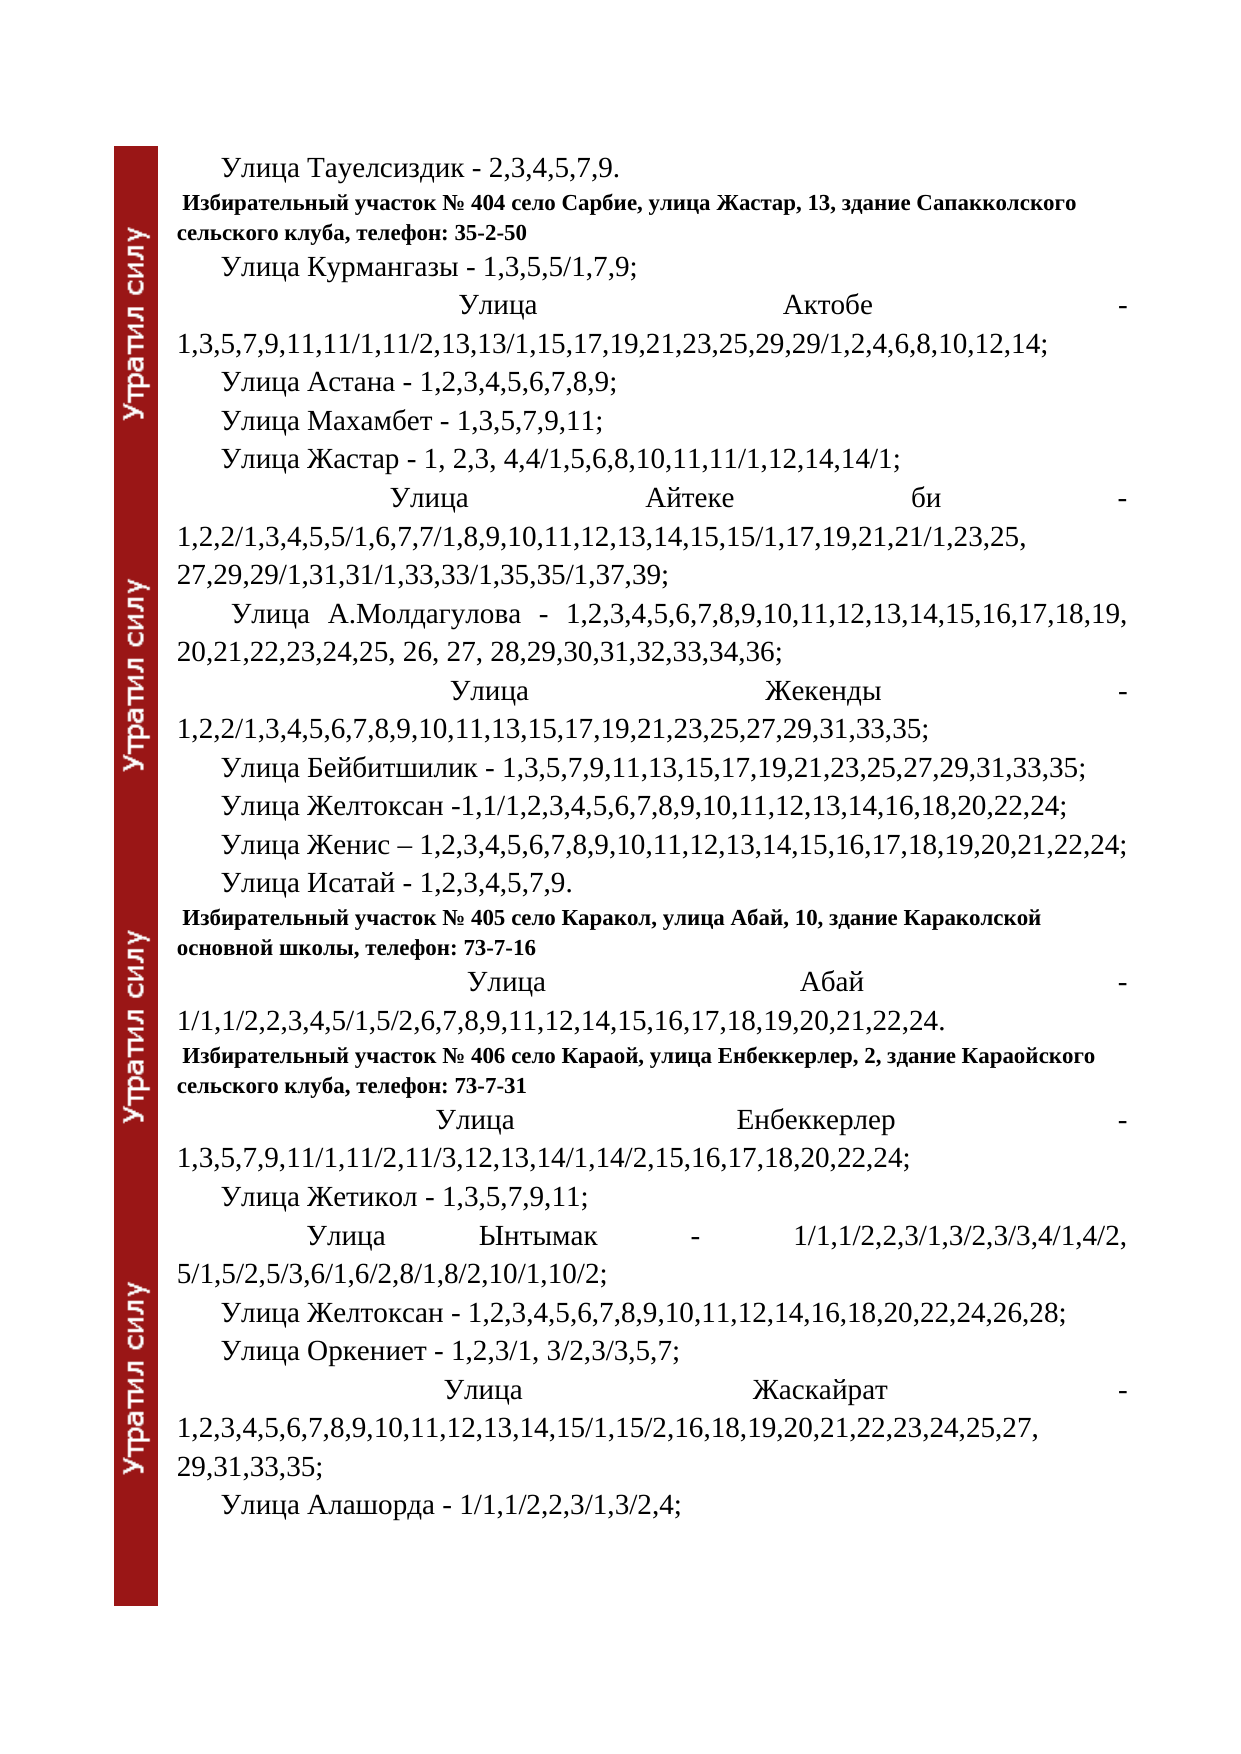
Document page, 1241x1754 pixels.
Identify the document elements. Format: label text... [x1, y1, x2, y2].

text Улица Курмангазы - 1,3,5,5/1,7,9; [112, 249, 1128, 282]
text Улица Жастар - 1, 2,3, 4,4/1,5,6,8,10,11,11/1,12,14,14/1; [112, 442, 1128, 475]
picture [114, 1367, 158, 1372]
picture [114, 437, 158, 442]
text Избирательный участок № 406 село Караой, улица Енбеккерлер, 2, здание Караойского сельского клуба, телефон: 73-7-31 [112, 1042, 1128, 1098]
text Улица Абай - 1/1,1/2,2,3,4,5/1,5/2,6,7,8,9,11,12,14,15,16,17,18,19,20,21,22,24. [112, 964, 1128, 1037]
picture [114, 1521, 158, 1606]
text Улица Ынтымак - 1/1,1/2,2,3/1,3/2,3/3,4/1,4/2, 5/1,5/2,5/3,6/1,6/2,8/1,8/2,10/1,10/2; [112, 1218, 1128, 1290]
text Улица Бейбитшилик - 1,3,5,7,9,11,13,15,17,19,21,23,25,27,29,31,33,35; [112, 750, 1128, 783]
picture [114, 1098, 158, 1102]
picture [114, 398, 158, 403]
picture [114, 1290, 158, 1295]
picture [114, 1213, 158, 1218]
picture [114, 146, 158, 150]
text Избирательный участок № 405 село Каракол, улица Абай, 10, здание Караколской основной школы, телефон: 73-7-16 [112, 904, 1128, 961]
text Улица Алашорда - 1/1,1/2,2,3/1,3/2,4; [112, 1487, 1128, 1521]
picture [114, 1482, 158, 1487]
picture [114, 1037, 158, 1042]
text Улица Оркениет - 1,2,3/1, 3/2,3/3,5,7; [112, 1333, 1128, 1367]
picture [114, 668, 158, 673]
text Улица Астана - 1,2,3,4,5,6,7,8,9; [112, 364, 1128, 398]
text Улица Махамбет - 1,3,5,7,9,11; [112, 403, 1128, 437]
picture [114, 899, 158, 904]
text Улица А.Молдагулова - 1,2,3,4,5,6,7,8,9,10,11,12,13,14,15,16,17,18,19, 20,21,22,23,24,25, 26, 27, 28,29,30,31,32,33,34,36; [112, 596, 1128, 668]
text Улица Тауелсиздик - 2,3,4,5,7,9. [112, 150, 1128, 183]
picture [114, 1328, 158, 1333]
picture [114, 861, 158, 866]
text Улица Жекенды - 1,2,2/1,3,4,5,6,7,8,9,10,11,13,15,17,19,21,23,25,27,29,31,33,35; [112, 673, 1128, 745]
text Улица Жетикол - 1,3,5,7,9,11; [112, 1179, 1128, 1213]
picture [114, 822, 158, 827]
picture [114, 359, 158, 364]
picture [114, 1174, 158, 1179]
picture [114, 245, 158, 249]
picture [114, 475, 158, 480]
text Улица Айтеке би - 1,2,2/1,3,4,5,5/1,6,7,7/1,8,9,10,11,12,13,14,15,15/1,17,19,21,21/1,23,25, 27,29,29/1,31,31/1,33,33/1,35,35/1,37,39; [112, 480, 1128, 591]
picture [114, 183, 158, 188]
text Улица Актобе - 1,3,5,7,9,11,11/1,11/2,13,13/1,15,17,19,21,23,25,29,29/1,2,4,6,8,10,12,14; [112, 287, 1128, 359]
text Улица Жаскайрат -1,2,3,4,5,6,7,8,9,10,11,12,13,14,15/1,15/2,16,18,19,20,21,22,23,24,25,27, 29,31,33,35; [112, 1372, 1128, 1482]
picture [114, 282, 158, 287]
picture [114, 591, 158, 596]
text Улица Желтоксан -1,1/1,2,3,4,5,6,7,8,9,10,11,12,13,14,16,18,20,22,24; [112, 788, 1128, 822]
picture [114, 783, 158, 788]
text Улица Исатай - 1,2,3,4,5,7,9. [112, 866, 1128, 899]
picture [114, 745, 158, 750]
text Улица Желтоксан - 1,2,3,4,5,6,7,8,9,10,11,12,14,16,18,20,22,24,26,28; [112, 1295, 1128, 1328]
text Улица Женис – 1,2,3,4,5,6,7,8,9,10,11,12,13,14,15,16,17,18,19,20,21,22,24; [112, 827, 1128, 861]
text Избирательный участок № 404 село Сарбие, улица Жастар, 13, здание Сапакколского сельского клуба, телефон: 35-2-50 [112, 188, 1128, 245]
text Улица Енбеккерлер - 1,3,5,7,9,11/1,11/2,11/3,12,13,14/1,14/2,15,16,17,18,20,22,24; [112, 1102, 1128, 1174]
